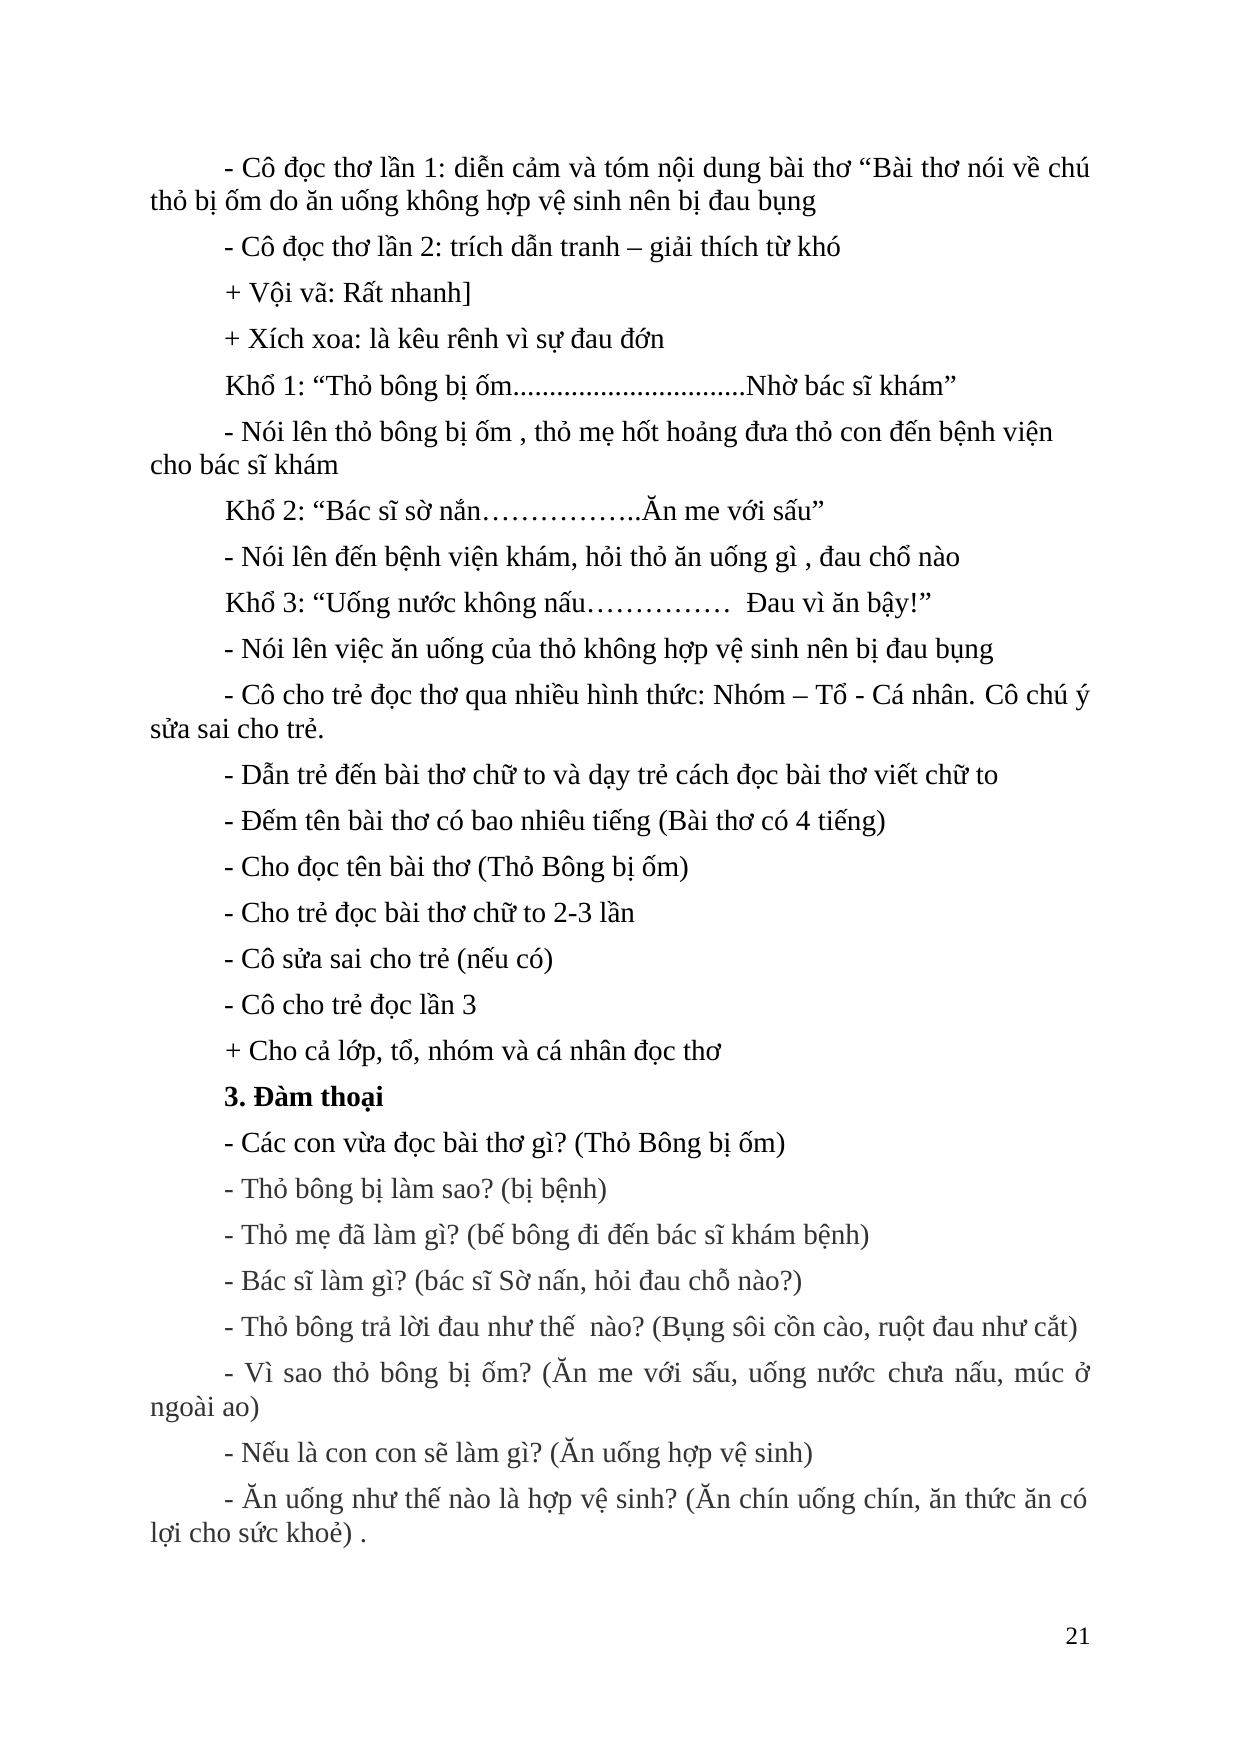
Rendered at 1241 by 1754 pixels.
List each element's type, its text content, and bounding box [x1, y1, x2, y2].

text 3. Đàm thoại [150, 1079, 1090, 1113]
text - Các con vừa đọc bài thơ gì? (Thỏ Bông bị ốm) [150, 1125, 1090, 1159]
text - Bác sĩ làm gì? (bác sĩ Sờ nấn, hỏi đau chỗ nào?) [150, 1263, 1090, 1297]
text - Thỏ bông trả lời đau như thế nào? (Bụng sôi cồn cào, ruột đau như cắt) [150, 1309, 1090, 1343]
text - Nói lên thỏ bông bị ốm , thỏ mẹ hốt hoảng đưa thỏ con đến bệnh viện cho bác sĩ khám [150, 414, 1090, 481]
text - Cô đọc thơ lần 2: trích dẫn tranh – giải thích từ khó [150, 229, 1090, 263]
text + Cho cả lớp, tổ, nhóm và cá nhân đọc thơ [150, 1033, 1090, 1067]
text - Cô cho trẻ đọc thơ qua nhiều hình thức: Nhóm – Tổ - Cá nhân. Cô chú ý sửa sai cho trẻ. [150, 677, 1090, 744]
text - Nói lên đến bệnh viện khám, hỏi thỏ ăn uống gì , đau chổ nào [150, 539, 1090, 573]
text + Vội vã: Rất nhanh] [150, 276, 1090, 309]
text - Dẫn trẻ đến bài thơ chữ to và dạy trẻ cách đọc bài thơ viết chữ to [150, 757, 1090, 791]
text - Đếm tên bài thơ có bao nhiêu tiếng (Bài thơ có 4 tiếng) [150, 803, 1090, 837]
text - Ăn uống như thế nào là hợp vệ sinh? (Ăn chín uống chín, ăn thức ăn có lợi cho sức khoẻ) . [150, 1481, 1090, 1548]
text Khổ 3: “Uống nước không nấu…………… Đau vì ăn bậy!” [150, 585, 1090, 619]
text - Cô cho trẻ đọc lần 3 [150, 987, 1090, 1021]
text - Nếu là con con sẽ làm gì? (Ăn uống hợp vệ sinh) [150, 1435, 1090, 1469]
text - Nói lên việc ăn uống của thỏ không hợp vệ sinh nên bị đau bụng [150, 631, 1090, 665]
text Khổ 1: “Thỏ bông bị ốm................................Nhờ bác sĩ khám” [150, 368, 1090, 401]
text - Cô đọc thơ lần 1: diễn cảm và tóm nội dung bài thơ “Bài thơ nói về chú thỏ bị ốm do ăn uống không hợp vệ sinh nên bị đau bụng [150, 150, 1090, 217]
text + Xích xoa: là kêu rênh vì sự đau đớn [150, 322, 1090, 355]
text - Cô sửa sai cho trẻ (nếu có) [150, 941, 1090, 975]
text - Thỏ mẹ đã làm gì? (bế bông đi đến bác sĩ khám bệnh) [150, 1217, 1090, 1251]
text - Cho trẻ đọc bài thơ chữ to 2-3 lần [150, 895, 1090, 929]
text - Cho đọc tên bài thơ (Thỏ Bông bị ốm) [150, 849, 1090, 883]
text Khổ 2: “Bác sĩ sờ nắn……………..Ăn me với sấu” [150, 493, 1090, 527]
text - Thỏ bông bị làm sao? (bị bệnh) [150, 1171, 1090, 1205]
text - Vì sao thỏ bông bị ốm? (Ăn me với sấu, uống nước chưa nấu, múc ở ngoài ao) [150, 1356, 1090, 1423]
